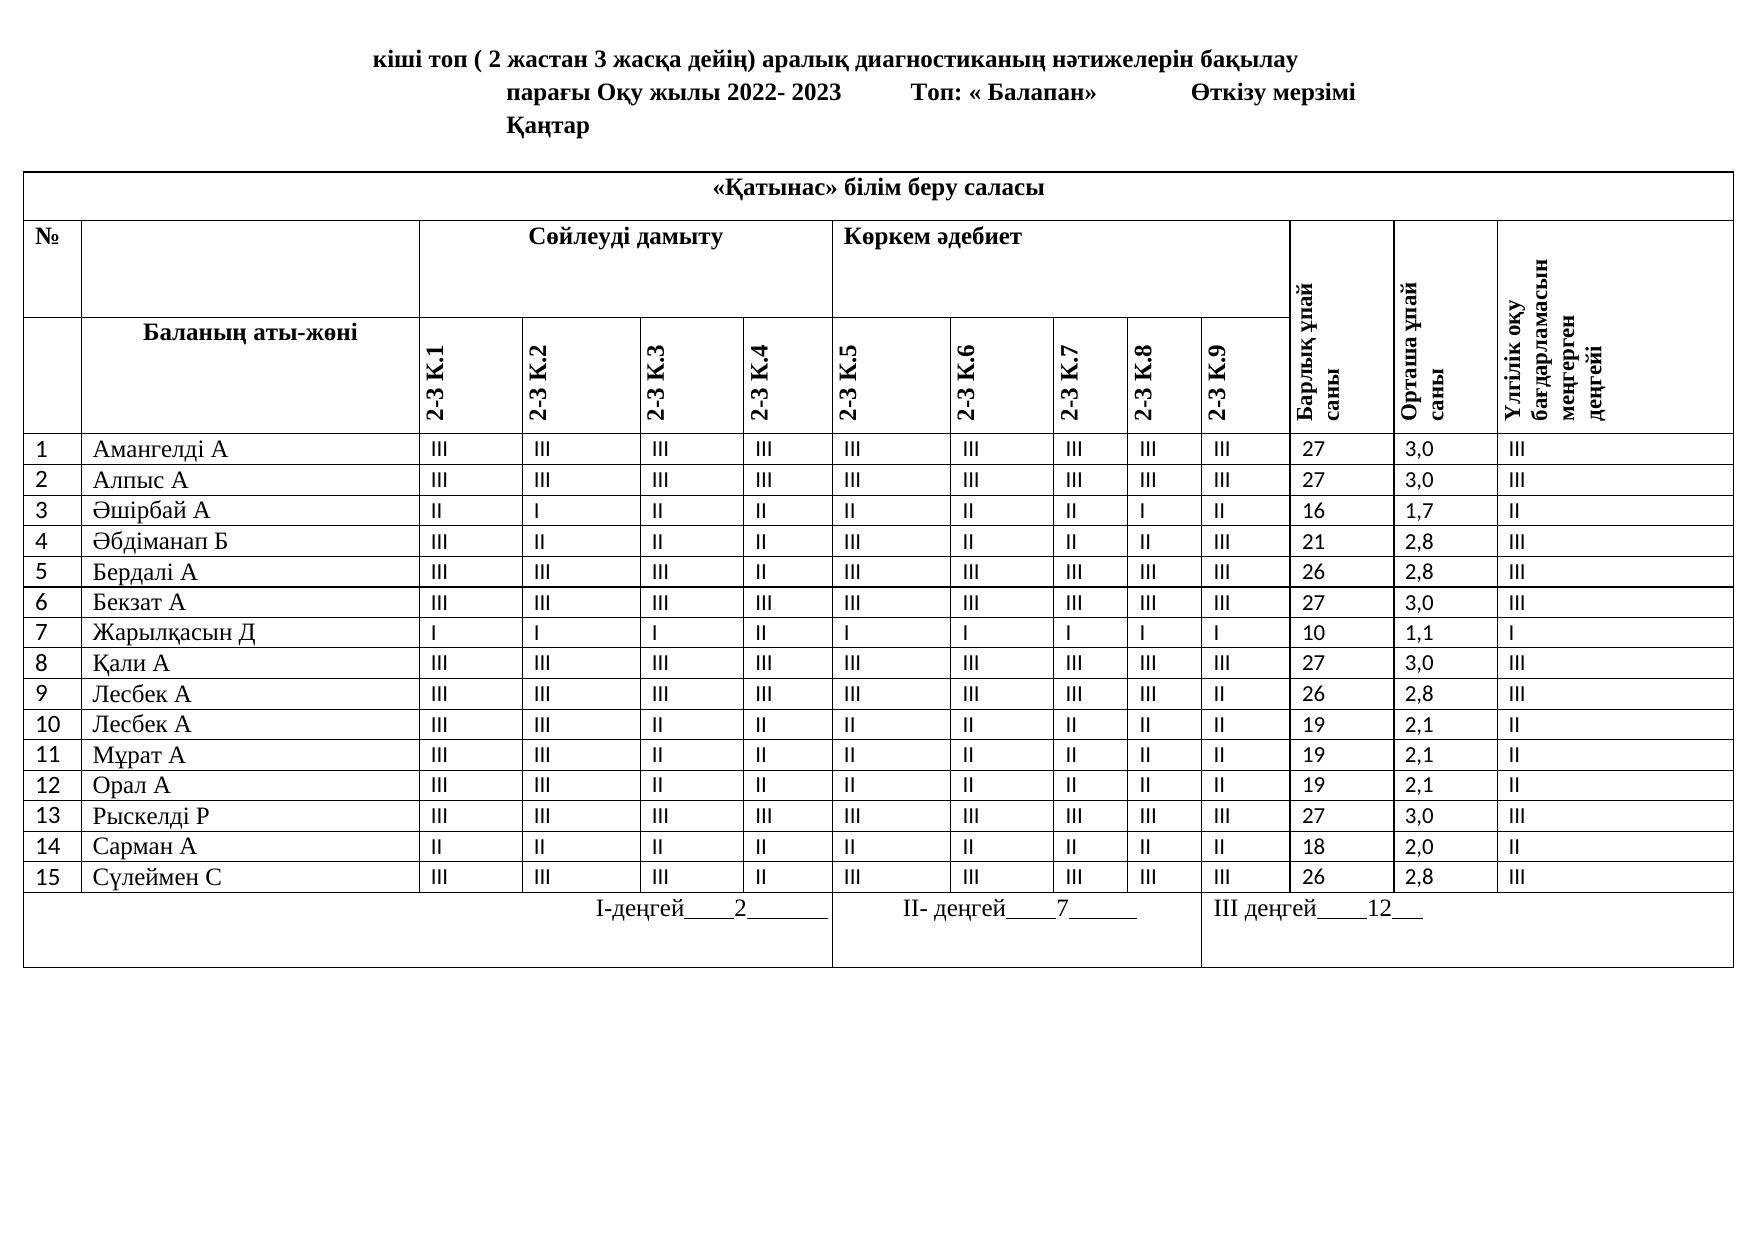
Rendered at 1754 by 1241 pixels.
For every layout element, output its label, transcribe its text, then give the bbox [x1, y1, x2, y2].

table_cell 2-3 К.9 [1202, 318, 1289, 433]
table_cell ІІІ [1498, 557, 1733, 586]
table_cell Лесбек А [82, 710, 419, 739]
table_cell ІІ [1054, 710, 1127, 739]
table_cell І [951, 618, 1053, 647]
table_cell 2-3 К.7 [1054, 318, 1127, 433]
table_cell ІІІ [420, 771, 522, 800]
table_cell ІІІ [951, 465, 1053, 495]
table_cell 2,8 [1395, 557, 1497, 586]
table_cell ІІІ [420, 526, 522, 556]
table_cell ІІІ [951, 801, 1053, 831]
table_cell ІІІ [833, 434, 950, 464]
table_cell ІІІ [1498, 465, 1733, 495]
table_cell ІІ [744, 771, 832, 800]
table_cell Барлық ұпай саны [1291, 221, 1393, 433]
table_cell ІІІ [420, 801, 522, 831]
table_cell ІІ [1054, 496, 1127, 525]
table_cell ІІ [744, 618, 832, 647]
table_cell Қали А [82, 648, 419, 678]
table_cell 27 [1291, 801, 1393, 831]
table_cell 26 [1291, 862, 1393, 892]
table_cell [24, 318, 81, 433]
table_cell 2-3 К.6 [951, 318, 1053, 433]
table_cell 5 [24, 557, 81, 586]
table_cell ІІ [523, 526, 640, 556]
table_cell І [523, 618, 640, 647]
table_cell ІІ [833, 496, 950, 525]
table_cell 8 [24, 648, 81, 678]
table_cell ІІ [1054, 526, 1127, 556]
table_cell 13 [24, 801, 81, 831]
table_cell ІІ [833, 710, 950, 739]
table_cell 18 [1291, 832, 1393, 861]
table_cell ІІ [1128, 710, 1201, 739]
table_cell [82, 221, 419, 317]
table_cell ІІІ [1054, 801, 1127, 831]
table_cell ІІ [951, 832, 1053, 861]
table_cell ІІІ [1128, 862, 1201, 892]
table_cell ІІІ [1202, 862, 1289, 892]
table_cell ІІ [1202, 771, 1289, 800]
table_cell Жарылқасын Д [82, 618, 419, 647]
table_cell ІІІ [641, 434, 743, 464]
table_cell ІІ [641, 496, 743, 525]
table_cell ІІІ [1054, 648, 1127, 678]
table_cell ІІІ [1498, 434, 1733, 464]
table_cell ІІІ [1498, 526, 1733, 556]
table_cell ІІІ [1054, 434, 1127, 464]
table_cell 2,1 [1395, 710, 1497, 739]
table_cell ІІІ [744, 434, 832, 464]
table_cell ІІ [833, 771, 950, 800]
table_cell ІІІ [420, 740, 522, 769]
table_cell 3,0 [1395, 434, 1497, 464]
table_cell ІІІ [833, 801, 950, 831]
table_cell ІІ [744, 496, 832, 525]
table_cell ІІ [641, 771, 743, 800]
table_cell Көркем әдебиет [833, 221, 1289, 317]
table_cell ІІІ [951, 862, 1053, 892]
table_cell Баланың аты-жөні [82, 318, 419, 433]
table_cell ІІ [951, 771, 1053, 800]
table_cell ІІІ [523, 771, 640, 800]
table_cell ІІІ [1054, 862, 1127, 892]
table_cell 10 [1291, 618, 1393, 647]
table_cell ІІ [744, 740, 832, 769]
table_cell ІІІ [1128, 679, 1201, 709]
table_cell Мұрат А [82, 740, 419, 769]
table_cell ІІІ [641, 648, 743, 678]
table_cell 3,0 [1395, 465, 1497, 495]
table_cell 27 [1291, 465, 1393, 495]
table_cell 2,8 [1395, 679, 1497, 709]
table_cell ІІІ [420, 465, 522, 495]
table_cell 26 [1291, 557, 1393, 586]
table_cell ІІІ [833, 465, 950, 495]
table_cell ІІ [951, 526, 1053, 556]
table_cell ІІ [951, 496, 1053, 525]
table_cell 2,1 [1395, 771, 1497, 800]
table_cell ІІІ [951, 679, 1053, 709]
table_cell ІІІ [744, 588, 832, 617]
table_cell ІІІ [951, 557, 1053, 586]
table_cell ІІ [1054, 832, 1127, 861]
table_cell ІІ [420, 832, 522, 861]
table_cell ІІІ [523, 434, 640, 464]
table_cell 27 [1291, 588, 1393, 617]
table_cell ІІІ [1128, 557, 1201, 586]
table_cell Амангелді А [82, 434, 419, 464]
table_cell 2,1 [1395, 740, 1497, 769]
table_cell 2,8 [1395, 862, 1497, 892]
table_cell 27 [1291, 434, 1393, 464]
table_cell ІІІ [1202, 801, 1289, 831]
table_cell Лесбек А [82, 679, 419, 709]
table_cell І [420, 618, 522, 647]
table_cell 2-3 К.4 [744, 318, 832, 433]
table_cell ІІІ [1054, 588, 1127, 617]
table_cell І [833, 618, 950, 647]
table_cell 9 [24, 679, 81, 709]
table_cell І [1128, 618, 1201, 647]
table_cell ІІІ [1128, 588, 1201, 617]
table_cell ІІІ [833, 526, 950, 556]
table_cell ІІІ [1202, 557, 1289, 586]
table_cell ІІІ [1202, 434, 1289, 464]
table_cell Бекзат А [82, 588, 419, 617]
table_cell Әшірбай А [82, 496, 419, 525]
table_cell 19 [1291, 710, 1393, 739]
table_cell ІІІ [1202, 526, 1289, 556]
table_cell 27 [1291, 648, 1393, 678]
table_cell ІІІ [420, 648, 522, 678]
table_cell 15 [24, 862, 81, 892]
table_cell 21 [1291, 526, 1393, 556]
table_cell ІІ [1128, 832, 1201, 861]
table_cell ІІІ [833, 862, 950, 892]
table_cell ІІІ [1498, 648, 1733, 678]
table_cell ІІ [951, 710, 1053, 739]
table_cell 1 [24, 434, 81, 464]
table_cell ІІ [1202, 710, 1289, 739]
table_cell ІІІ [833, 648, 950, 678]
table_cell 3,0 [1395, 648, 1497, 678]
table_cell ІІІ [523, 588, 640, 617]
table_cell ІІІ [641, 588, 743, 617]
table_cell 7 [24, 618, 81, 647]
table_cell 2-3 К.3 [641, 318, 743, 433]
table_cell Әбдіманап Б [82, 526, 419, 556]
table_cell ІІІ [1054, 465, 1127, 495]
table_cell ІІІ [744, 465, 832, 495]
table_cell 10 [24, 710, 81, 739]
table_cell 11 [24, 740, 81, 769]
table_cell ІІІ [1498, 679, 1733, 709]
table_cell ІІІ [1202, 588, 1289, 617]
table_cell ІІ [523, 832, 640, 861]
table_cell 2-3 К.5 [833, 318, 950, 433]
table_cell ІІІ [523, 679, 640, 709]
table_cell ІІІ [641, 801, 743, 831]
table_cell ІІІ [420, 557, 522, 586]
table_cell ІІІ [523, 557, 640, 586]
table_cell ІІ [1498, 771, 1733, 800]
table_cell ІІІ [641, 465, 743, 495]
table_cell І [1054, 618, 1127, 647]
table_cell Сөйлеуді дамыту [420, 221, 832, 317]
table_cell ІІІ [833, 588, 950, 617]
table_cell 12 [24, 771, 81, 800]
table_cell ІІІ [1498, 801, 1733, 831]
table_cell ІІІ [1202, 648, 1289, 678]
table_cell ІІІ [641, 557, 743, 586]
table_cell ІІ [1202, 740, 1289, 769]
table_cell 3,0 [1395, 801, 1497, 831]
table_cell ІІІ [744, 801, 832, 831]
table_cell ІІІ [951, 588, 1053, 617]
table_cell Алпыс А [82, 465, 419, 495]
table_cell ІІІ [1498, 588, 1733, 617]
table_cell ІІІ [420, 862, 522, 892]
table_cell ІІІ [1054, 679, 1127, 709]
table_cell І [523, 496, 640, 525]
table_cell ІІІ [523, 465, 640, 495]
table_cell 2,8 [1395, 526, 1497, 556]
table_cell 6 [24, 588, 81, 617]
text кіші топ ( 2 жастан 3 жасқа дейің) аралық диагностиканың нәтижелерін бақылау парағы Оқу жылы 2022- 2023 Топ: « Балапан» Өткізу мерзімі Қаңтар [373, 44, 1388, 139]
table_cell Сарман А [82, 832, 419, 861]
table_cell ІІІ [833, 557, 950, 586]
table_cell ІІ [833, 832, 950, 861]
table_cell ІІ- деңгей 7 [833, 893, 1201, 967]
table_cell ІІ [641, 832, 743, 861]
table_cell ІІІ [951, 434, 1053, 464]
table_cell ІІ [1128, 526, 1201, 556]
table_cell 1,7 [1395, 496, 1497, 525]
table_cell ІІІ [523, 740, 640, 769]
table_cell Рыскелді Р [82, 801, 419, 831]
table_cell ІІІ [1128, 465, 1201, 495]
table_cell ІІІ [523, 648, 640, 678]
table_cell ІІ [641, 526, 743, 556]
table_cell ІІ [744, 557, 832, 586]
table_cell ІІ [420, 496, 522, 525]
table_cell ІІ [744, 832, 832, 861]
table_cell ІІІ [523, 862, 640, 892]
table_cell ІІІ [420, 588, 522, 617]
table_cell 2,0 [1395, 832, 1497, 861]
table_cell ІІІ [523, 710, 640, 739]
table_cell Орал А [82, 771, 419, 800]
table_cell 1,1 [1395, 618, 1497, 647]
table_cell ІІ [1054, 740, 1127, 769]
table_cell ІІІ [744, 648, 832, 678]
table_cell І-деңгей 2 [24, 893, 832, 967]
table_cell Орташа ұпай саны [1395, 221, 1497, 433]
table_cell 19 [1291, 771, 1393, 800]
table_cell ІІ [744, 526, 832, 556]
table_cell ІІ [1128, 740, 1201, 769]
table_cell 16 [1291, 496, 1393, 525]
table_cell ІІ [1202, 832, 1289, 861]
table_cell 4 [24, 526, 81, 556]
table_cell 3 [24, 496, 81, 525]
table_cell І [1128, 496, 1201, 525]
table_cell ІІІ [420, 679, 522, 709]
table_cell ІІ [951, 740, 1053, 769]
table_cell ІІ [1498, 710, 1733, 739]
table_cell ІІ [833, 740, 950, 769]
table_cell ІІ [1498, 740, 1733, 769]
table_cell ІІІ [1498, 862, 1733, 892]
table_cell Бердалі А [82, 557, 419, 586]
table_cell ІІІ [641, 679, 743, 709]
table_cell ІІ [744, 862, 832, 892]
table_cell ІІ [1202, 679, 1289, 709]
table_cell 2 [24, 465, 81, 495]
table_cell 26 [1291, 679, 1393, 709]
table_cell ІІІ [1128, 801, 1201, 831]
table_cell 2-3 К.8 [1128, 318, 1201, 433]
table_cell ІІІ [420, 434, 522, 464]
table_cell І [1202, 618, 1289, 647]
table_cell ІІ [1128, 771, 1201, 800]
table_cell 14 [24, 832, 81, 861]
table_cell 3,0 [1395, 588, 1497, 617]
table_cell І [641, 618, 743, 647]
table_cell ІІІ [1128, 434, 1201, 464]
table_cell ІІІ [1128, 648, 1201, 678]
table_cell ІІІ деңгей 12 [1202, 893, 1733, 967]
table_cell Үлгілік оқу бағдарламасын меңгерген деңгейі [1498, 221, 1733, 433]
table_cell ІІІ [523, 801, 640, 831]
table_cell 2-3 К.2 [523, 318, 640, 433]
table_cell ІІІ [744, 679, 832, 709]
table_cell ІІІ [641, 862, 743, 892]
table_cell № [24, 221, 81, 317]
table_cell ІІ [641, 740, 743, 769]
table_cell ІІ [1498, 496, 1733, 525]
table_cell ІІ [641, 710, 743, 739]
table_cell І [1498, 618, 1733, 647]
table_cell ІІІ [951, 648, 1053, 678]
table_cell ІІІ [1202, 465, 1289, 495]
table_cell ІІІ [420, 710, 522, 739]
table_cell ІІІ [833, 679, 950, 709]
table_cell ІІ [1498, 832, 1733, 861]
table_cell Сүлеймен С [82, 862, 419, 892]
table_cell ІІ [744, 710, 832, 739]
table_cell ІІ [1054, 771, 1127, 800]
table_cell 19 [1291, 740, 1393, 769]
table_cell ІІ [1202, 496, 1289, 525]
table_header «Қатынас» білім беру саласы [24, 173, 1733, 220]
table_cell 2-3 К.1 [420, 318, 522, 433]
table_cell ІІІ [1054, 557, 1127, 586]
